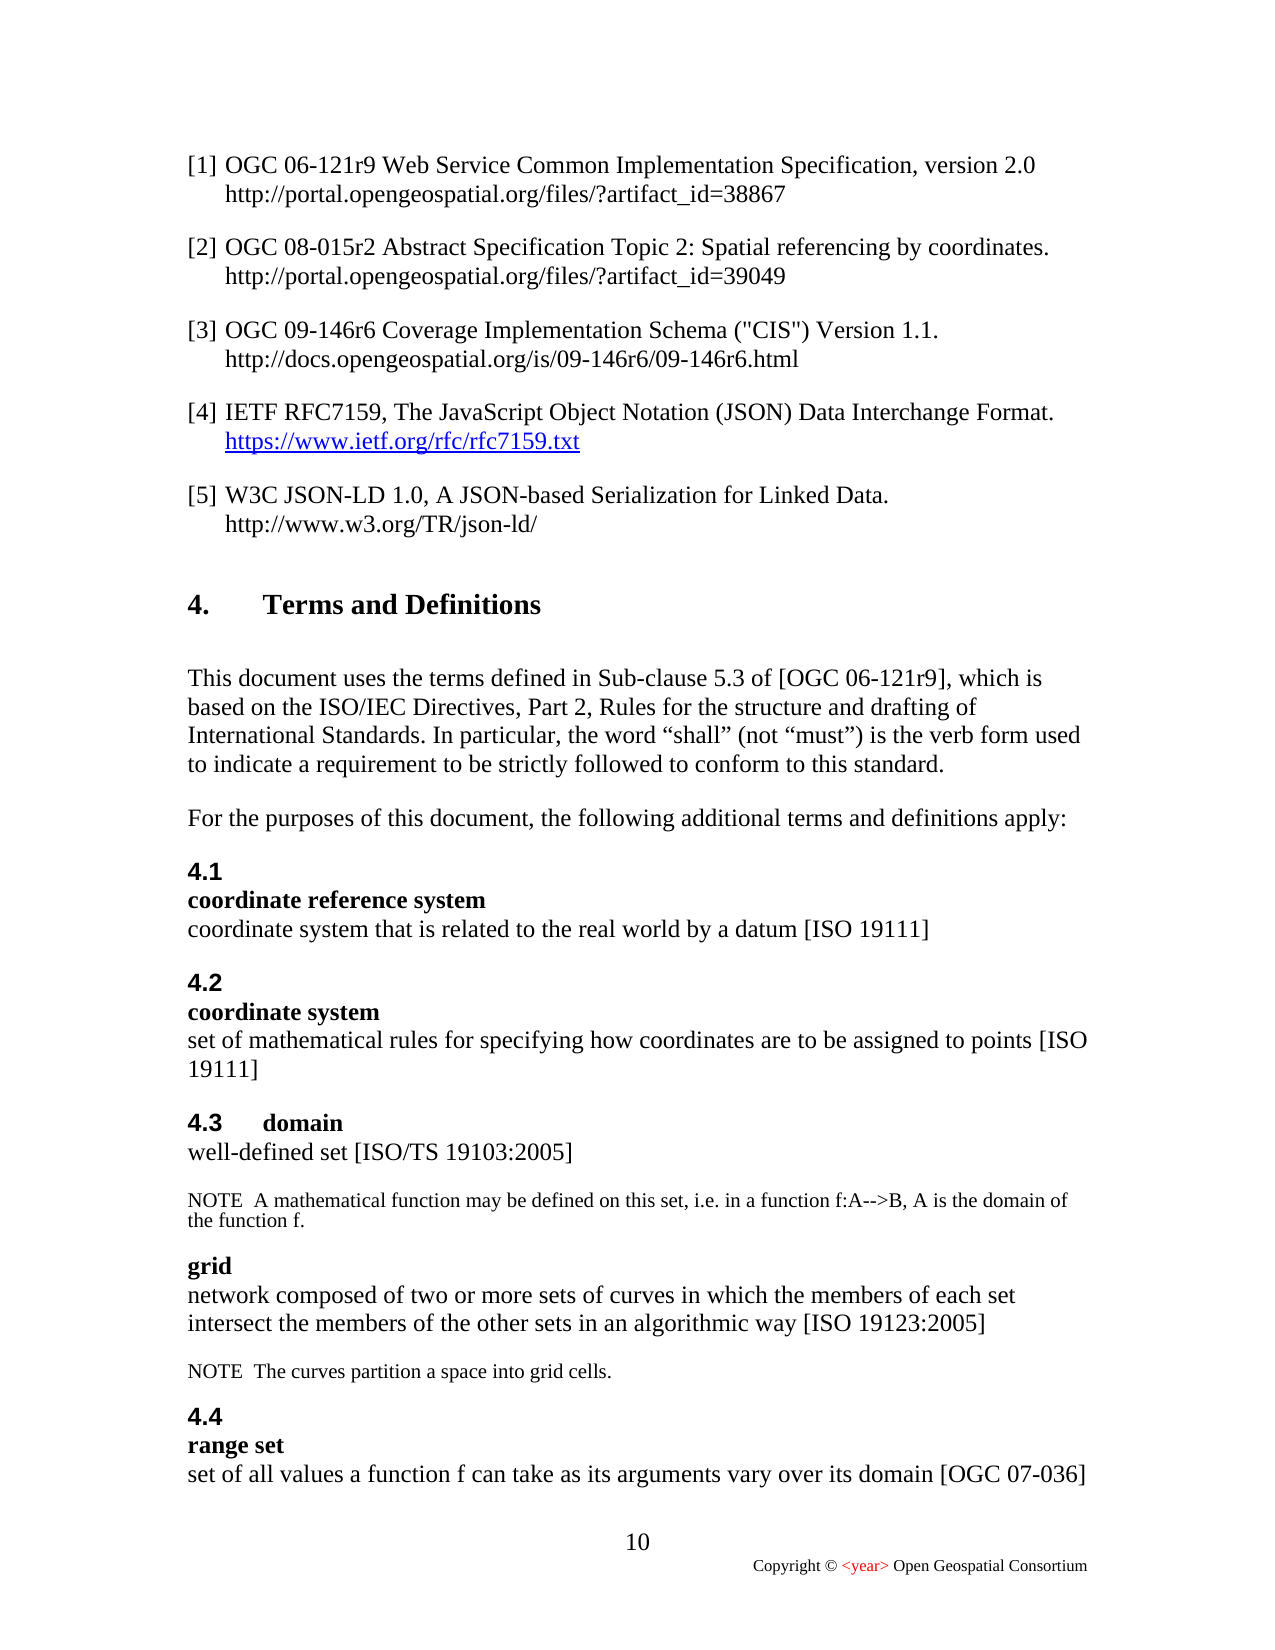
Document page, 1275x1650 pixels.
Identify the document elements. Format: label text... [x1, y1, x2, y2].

list range set [187, 1431, 1087, 1459]
list W3C JSON-LD 1.0, A JSON-based Serialization for Linked Data. http://www.w3.org/TR/json-ld/ [187, 480, 1087, 537]
text network composed of two or more sets of curves in which the members of each set intersect the members of the other sets in an algorithmic way [ISO 19123:2005] [187, 1280, 1087, 1337]
text coordinate system [187, 997, 1087, 1025]
text NOTE The curves partition a space into grid cells. [187, 1362, 1087, 1383]
subtitle Terms and Definitions [187, 587, 1087, 621]
text This document uses the terms defined in Sub-clause 5.3 of [OGC 06-121r9], which is based on the ISO/IEC Directives, Part 2, Rules for the structure and drafting of International Standards. In particular, the word “shall” (not “must”) is the verb form used to indicate a requirement to be strictly followed to conform to this standard. [187, 663, 1087, 778]
text coordinate system that is related to the real world by a datum [ISO 19111] [187, 914, 1087, 943]
text For the purposes of this document, the following additional terms and definitions apply: [187, 803, 1087, 832]
text coordinate reference system [187, 885, 1087, 914]
text domain [187, 1108, 1087, 1137]
text NOTE A mathematical function may be defined on this set, i.e. in a function f:A-->B, A is the domain of the function f. [187, 1190, 1087, 1232]
list OGC 06-121r9 Web Service Common Implementation Specification, version 2.0 http://portal.opengeospatial.org/files/?artifact_id=38867 [187, 150, 1087, 207]
text well-defined set [ISO/TS 19103:2005] [187, 1137, 1087, 1165]
list IETF RFC7159, The JavaScript Object Notation (JSON) Data Interchange Format. https://www.ietf.org/rfc/rfc7159.txt [187, 397, 1087, 455]
text set of all values a function f can take as its arguments vary over its domain [OGC 07-036] [187, 1459, 1087, 1488]
text set of mathematical rules for specifying how coordinates are to be assigned to points [ISO 19111] [187, 1025, 1087, 1083]
list OGC 09-146r6 Coverage Implementation Schema ("CIS") Version 1.1. http://docs.opengeospatial.org/is/09-146r6/09-146r6.html [187, 315, 1087, 372]
list OGC 08-015r2 Abstract Specification Topic 2: Spatial referencing by coordinates. http://portal.opengeospatial.org/files/?artifact_id=39049 [187, 232, 1087, 290]
list grid [187, 1251, 1087, 1280]
